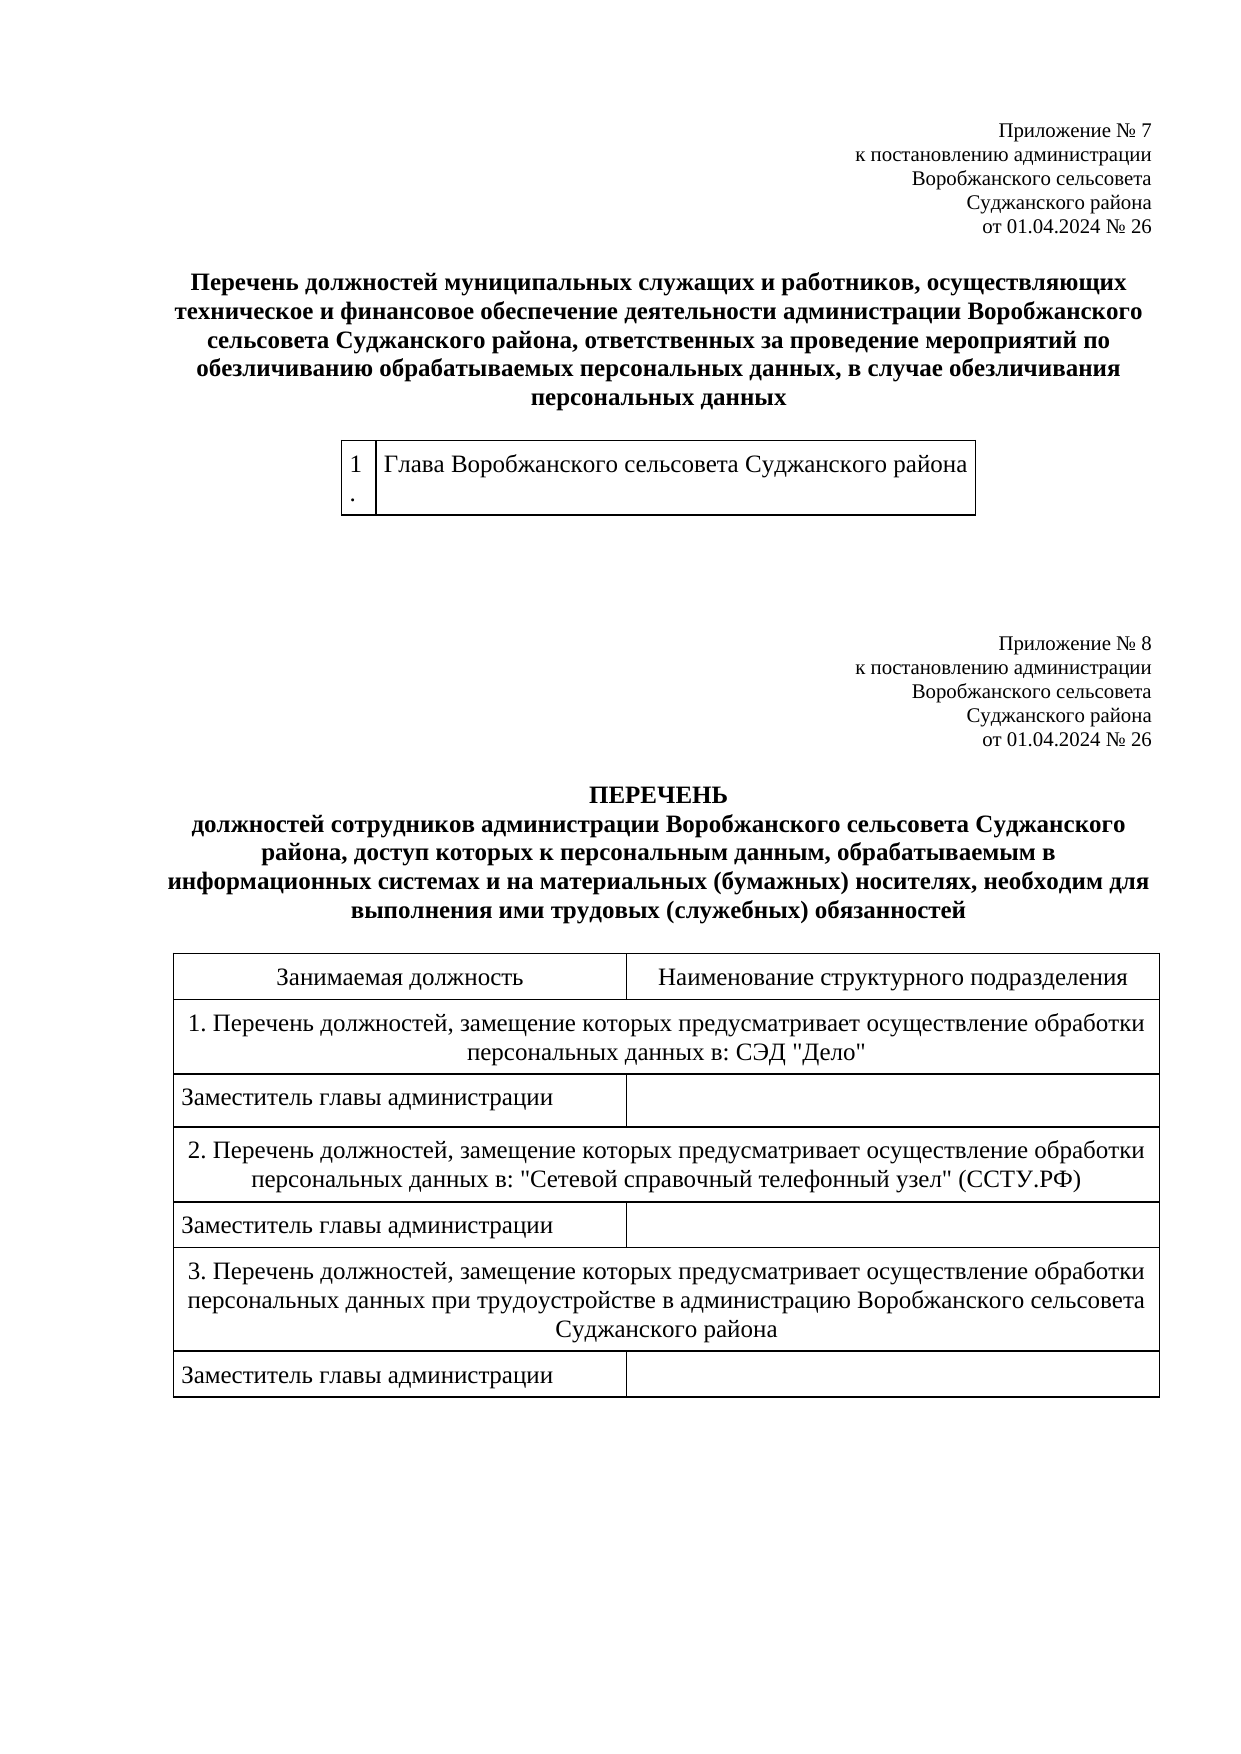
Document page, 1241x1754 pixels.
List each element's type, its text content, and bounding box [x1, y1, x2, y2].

table_cell Заместитель главы администрации [174, 1203, 626, 1247]
text ПЕРЕЧЕНЬ [165, 780, 1152, 809]
table_cell [627, 1203, 1159, 1247]
text к постановлению администрации [165, 655, 1152, 679]
text Суджанского района [165, 190, 1152, 214]
table_cell 1. Перечень должностей, замещение которых предусматривает осуществление обработки персональных данных в: СЭД "Дело" [174, 1000, 1159, 1073]
table_cell Заместитель главы администрации [174, 1075, 626, 1126]
text Суджанского района [165, 703, 1152, 727]
text от 01.04.2024 № 26 [165, 214, 1152, 238]
table_header Глава Воробжанского сельсовета Суджанского района [377, 441, 975, 514]
text Воробжанского сельсовета [165, 166, 1152, 190]
table_cell Заместитель главы администрации [174, 1352, 626, 1396]
text Перечень должностей муниципальных служащих и работников, осуществляющих техническое и финансовое обеспечение деятельности администрации Воробжанского сельсовета Суджанского района, ответственных за проведение мероприятий по обезличиванию обрабатываемых персональных данных, в случае обезличивания персональных данных [165, 267, 1152, 411]
text от 01.04.2024 № 26 [165, 727, 1152, 751]
text Приложение № 7 [165, 118, 1152, 142]
table_cell 3. Перечень должностей, замещение которых предусматривает осуществление обработки персональных данных при трудоустройстве в администрацию Воробжанского сельсовета Суджанского района [174, 1248, 1159, 1350]
table_cell [627, 1352, 1159, 1396]
table_header 1. [342, 441, 375, 514]
table_cell [627, 1075, 1159, 1126]
table_header Занимаемая должность [174, 954, 626, 998]
text к постановлению администрации [165, 142, 1152, 166]
table_header Наименование структурного подразделения [627, 954, 1159, 998]
text Воробжанского сельсовета [165, 679, 1152, 703]
text Приложение № 8 [165, 631, 1152, 655]
table_cell 2. Перечень должностей, замещение которых предусматривает осуществление обработки персональных данных в: "Сетевой справочный телефонный узел" (ССТУ.РФ) [174, 1128, 1159, 1201]
text должностей сотрудников администрации Воробжанского сельсовета Суджанского района, доступ которых к персональным данным, обрабатываемым в информационных системах и на материальных (бумажных) носителях, необходим для выполнения ими трудовых (служебных) обязанностей [165, 809, 1152, 924]
